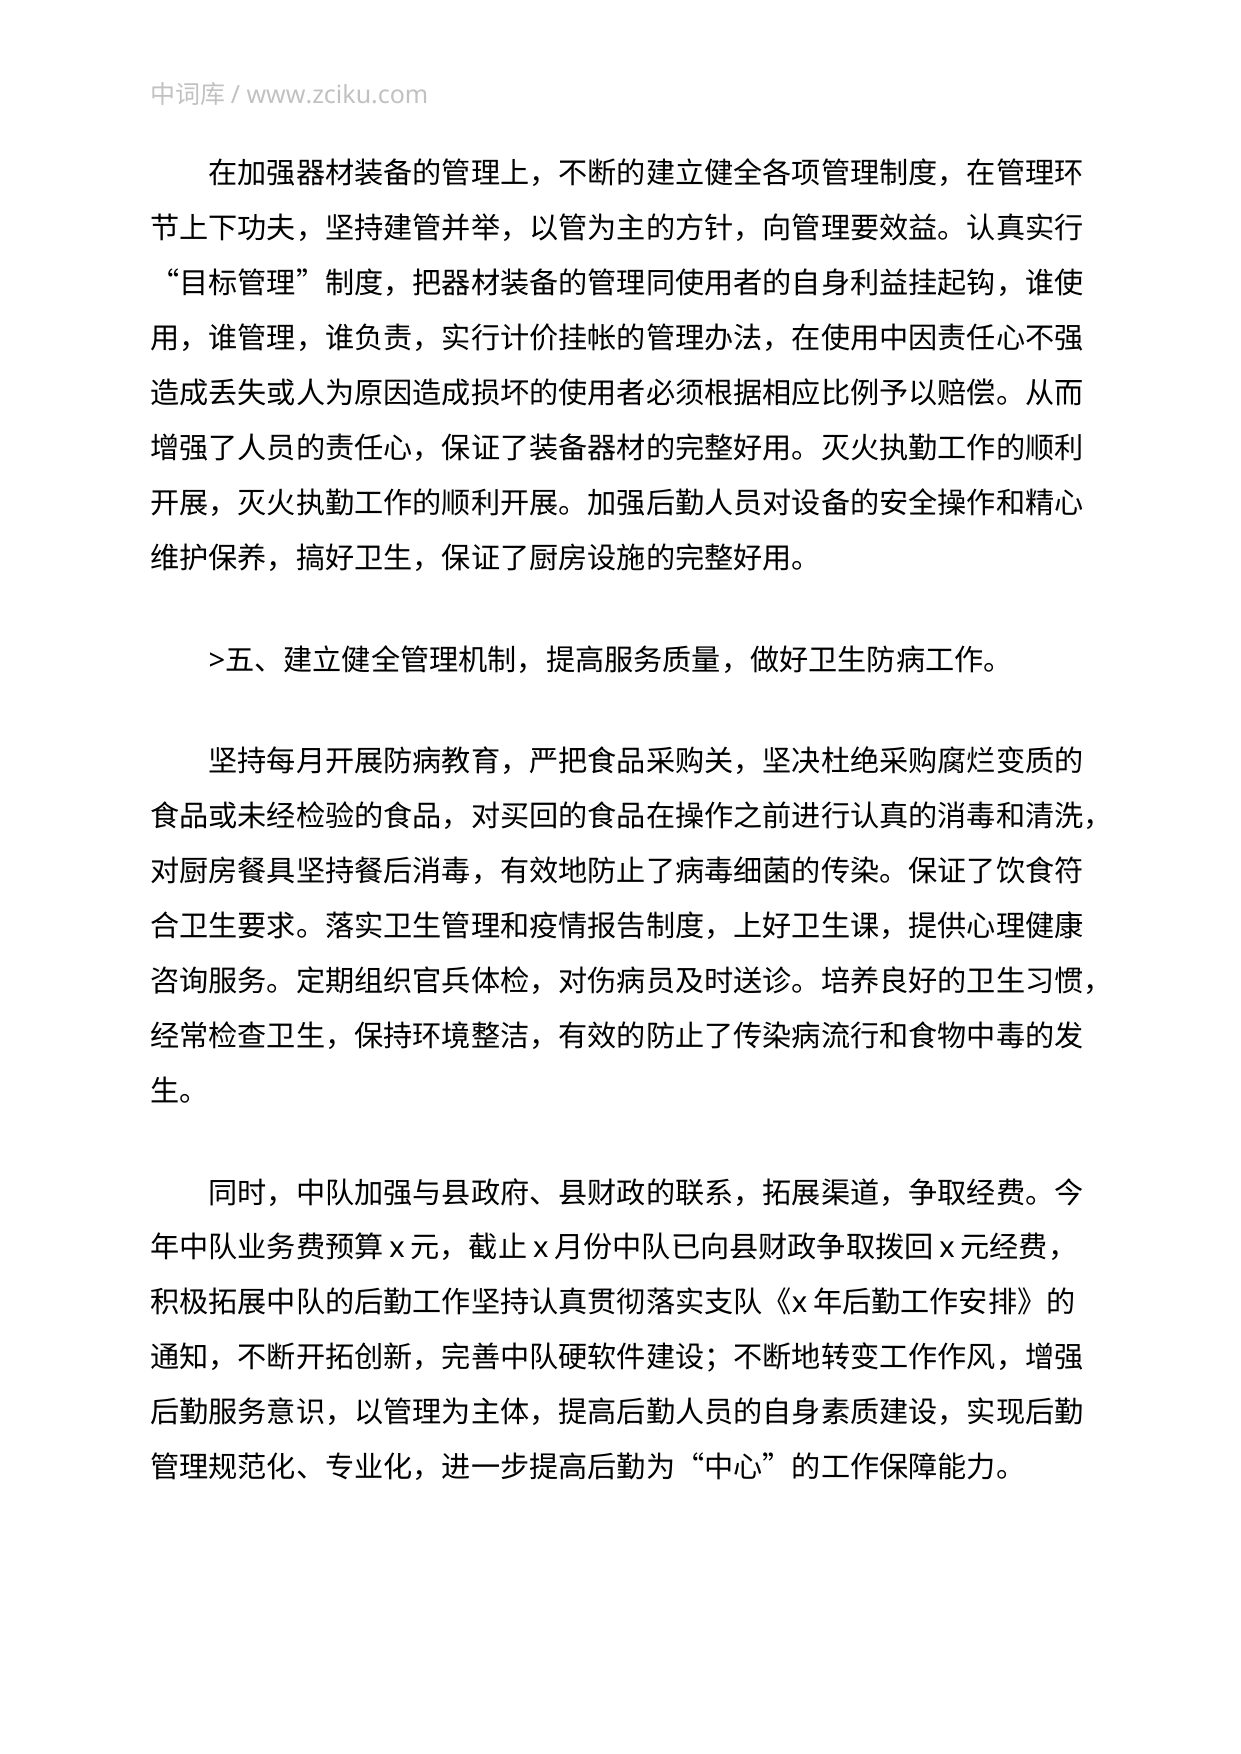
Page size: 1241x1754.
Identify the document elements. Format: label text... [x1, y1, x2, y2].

text >五、建立健全管理机制，提高服务质量，做好卫生防病工作。 [150, 636, 1090, 678]
text 同时，中队加强与县政府、县财政的联系，拓展渠道，争取经费。今年中队业务费预算x元，截止x月份中队已向县财政争取拨回x元经费，积极拓展中队的后勤工作坚持认真贯彻落实支队《x年后勤工作安排》的通知，不断开拓创新，完善中队硬软件建设；不断地转变工作作风，增强后勤服务意识，以管理为主体，提高后勤人员的自身素质建设，实现后勤管理规范化、专业化，进一步提高后勤为“中心”的工作保障能力。 [150, 1169, 1090, 1486]
text 坚持每月开展防病教育，严把食品采购关，坚决杜绝采购腐烂变质的食品或未经检验的食品，对买回的食品在操作之前进行认真的消毒和清洗，对厨房餐具坚持餐后消毒，有效地防止了病毒细菌的传染。保证了饮食符合卫生要求。落实卫生管理和疫情报告制度，上好卫生课，提供心理健康咨询服务。定期组织官兵体检，对伤病员及时送诊。培养良好的卫生习惯，经常检查卫生，保持环境整洁，有效的防止了传染病流行和食物中毒的发生。 [150, 738, 1090, 1110]
text 在加强器材装备的管理上，不断的建立健全各项管理制度，在管理环节上下功夫，坚持建管并举，以管为主的方针，向管理要效益。认真实行“目标管理”制度，把器材装备的管理同使用者的自身利益挂起钩，谁使用，谁管理，谁负责，实行计价挂帐的管理办法，在使用中因责任心不强造成丢失或人为原因造成损坏的使用者必须根据相应比例予以赔偿。从而增强了人员的责任心，保证了装备器材的完整好用。灭火执勤工作的顺利开展，灭火执勤工作的顺利开展。加强后勤人员对设备的安全操作和精心维护保养，搞好卫生，保证了厨房设施的完整好用。 [150, 150, 1090, 577]
